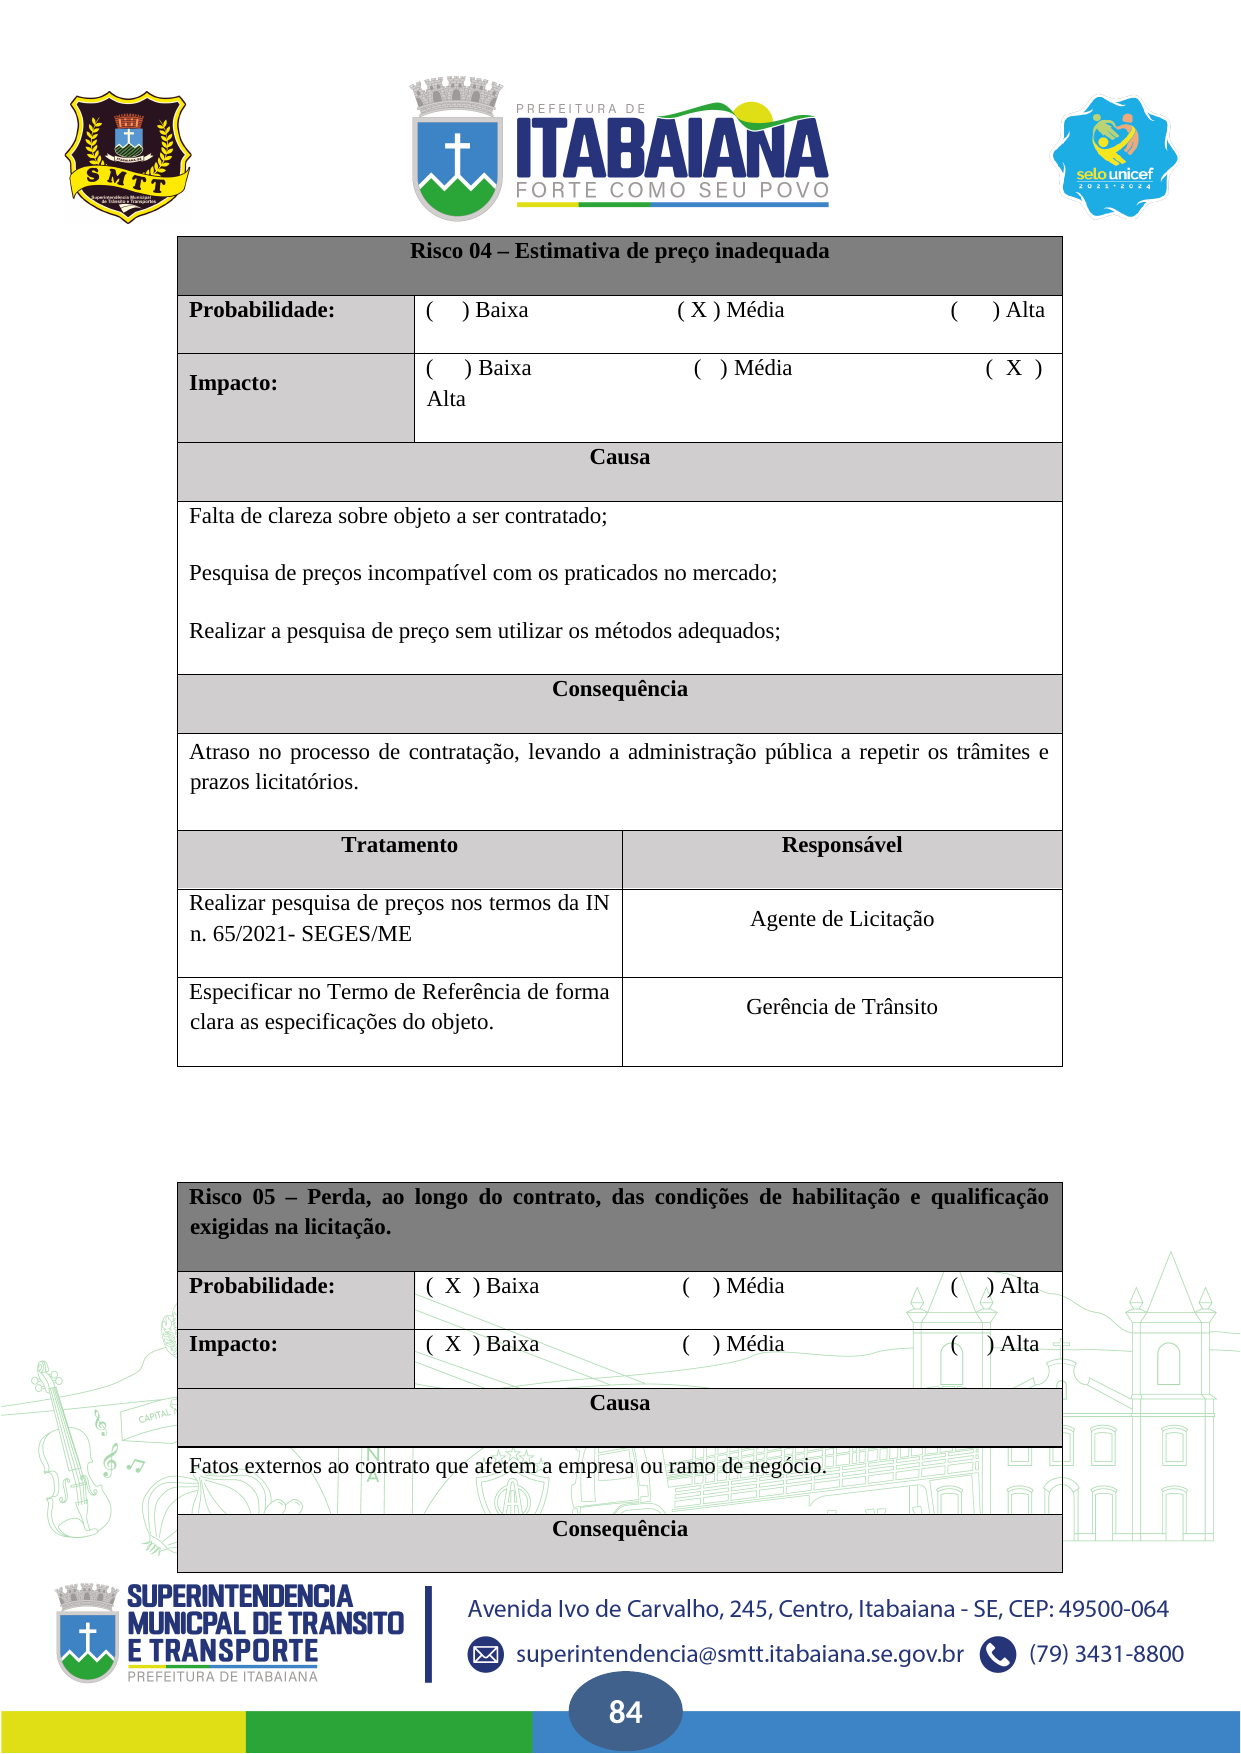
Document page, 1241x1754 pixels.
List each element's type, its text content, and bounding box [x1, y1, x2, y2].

table_cell Tratamento [178, 831, 622, 888]
table_cell Causa [178, 1389, 1062, 1446]
table_cell Fatos externos ao contrato que afetem a empresa ou ramo de negócio. [178, 1448, 1062, 1514]
table_cell Gerência de Trânsito [623, 978, 1062, 1066]
table_cell ( X ) Baixa ( ) Média ( ) Alta [415, 1272, 1062, 1329]
table_header Risco 05 – Perda, ao longo do contrato, das condições de habilitação e qualificação exigidas na licitação. [178, 1183, 1062, 1271]
table_cell Agente de Licitação [623, 890, 1062, 977]
table_cell Realizar pesquisa de preços nos termos da IN n. 65/2021- SEGES/ME [178, 890, 622, 977]
table_cell Consequência [178, 1515, 1062, 1572]
table_cell Falta de clareza sobre objeto a ser contratado; Pesquisa de preços incompatível com os praticados no mercado; Realizar a pesquisa de preço sem utilizar os métodos adequados; [178, 502, 1062, 674]
table_cell Probabilidade: [178, 1272, 414, 1329]
table_cell Impacto: [178, 1330, 414, 1388]
table_header Risco 04 – Estimativa de preço inadequada [178, 237, 1062, 295]
table_cell Impacto: [178, 354, 414, 442]
picture [1, 0, 1241, 1753]
table_cell Consequência [178, 675, 1062, 733]
table_cell ( ) Baixa ( X ) Média ( ) Alta [415, 296, 1062, 353]
table_cell ( X ) Baixa ( ) Média ( ) Alta [415, 1330, 1062, 1388]
table_cell Probabilidade: [178, 296, 414, 353]
table_cell Especificar no Termo de Referência de forma clara as especificações do objeto. [178, 978, 622, 1066]
table_cell Causa [178, 443, 1062, 501]
table_cell Responsável [623, 831, 1062, 888]
table_cell Atraso no processo de contratação, levando a administração pública a repetir os trâmites e prazos licitatórios. [178, 734, 1062, 830]
table_cell ( ) Baixa ( ) Média ( X ) Alta [415, 354, 1062, 442]
